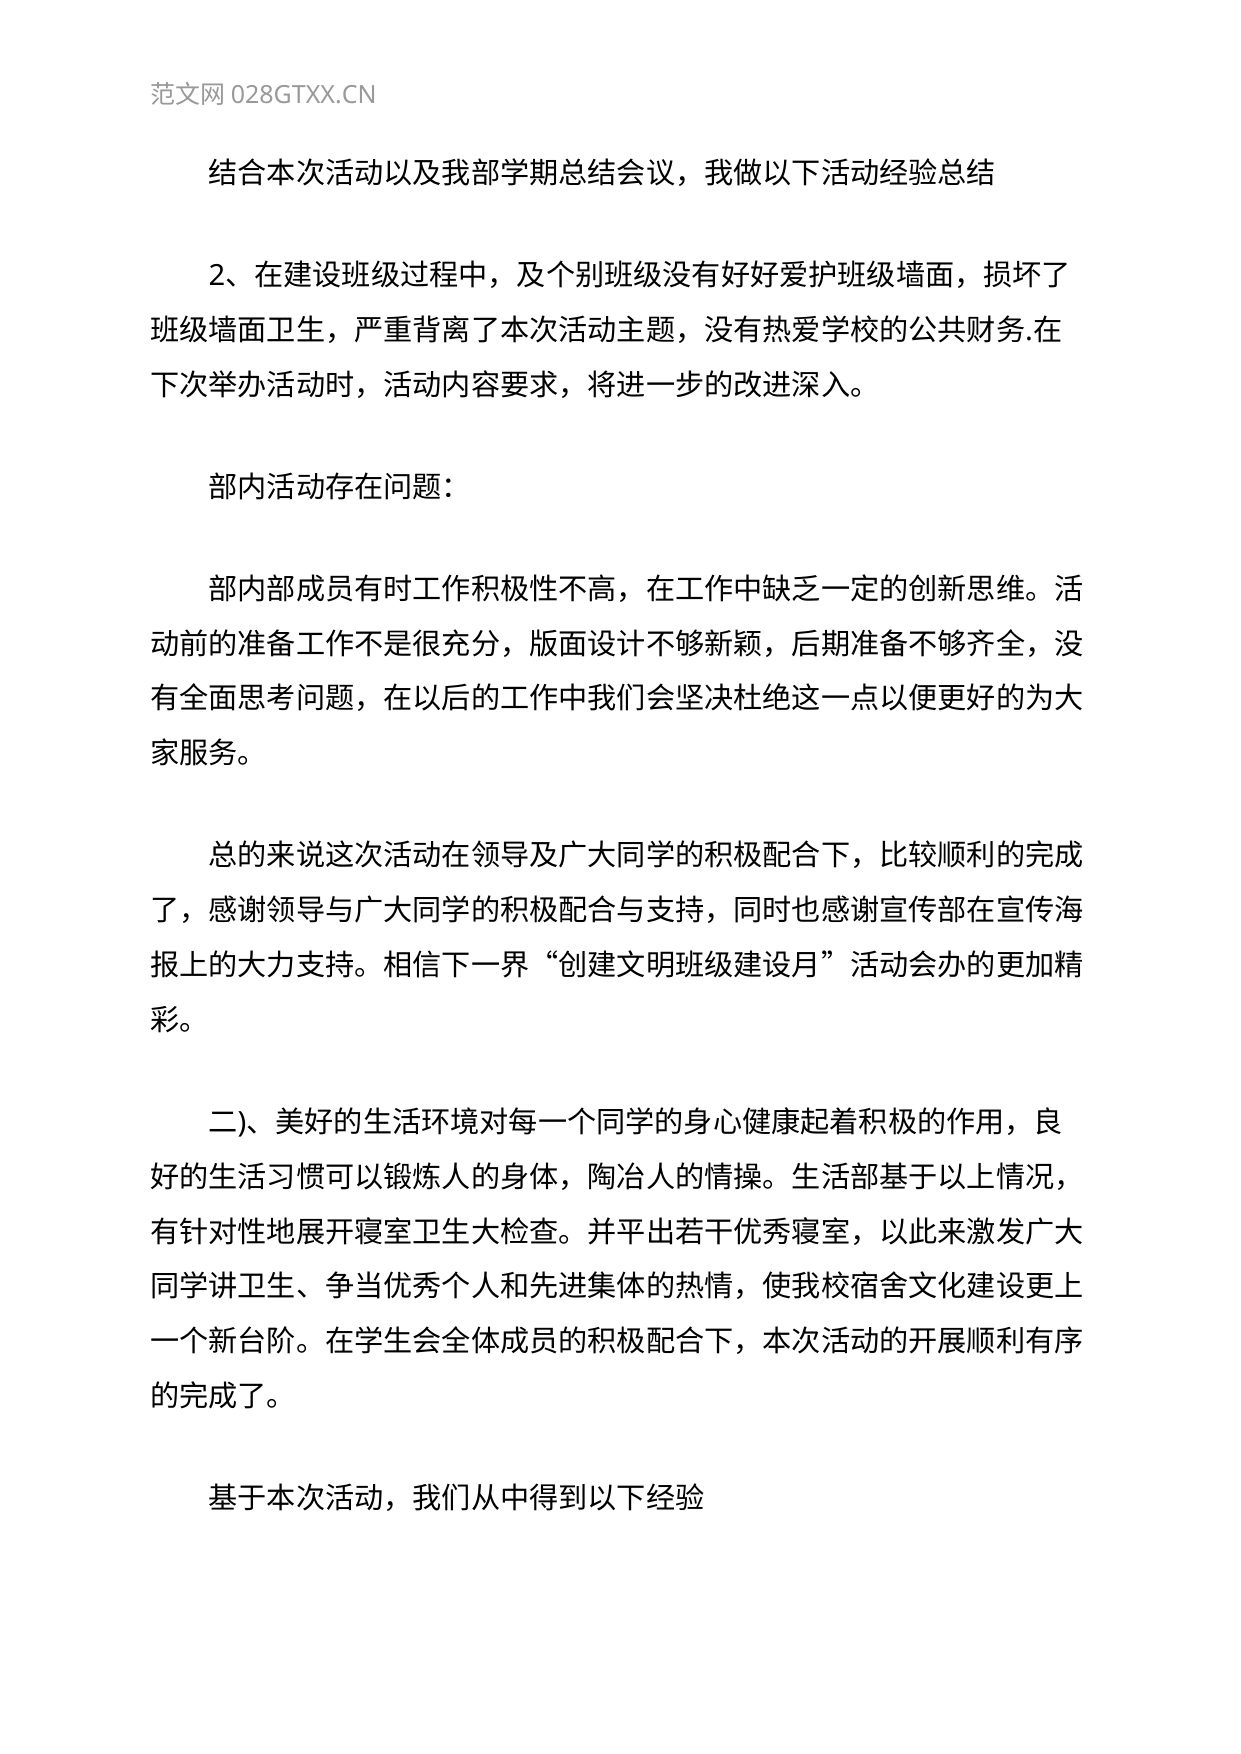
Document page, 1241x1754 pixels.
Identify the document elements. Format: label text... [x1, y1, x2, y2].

text 部内活动存在问题： [150, 463, 1090, 506]
text 总的来说这次活动在领导及广大同学的积极配合下，比较顺利的完成了，感谢领导与广大同学的积极配合与支持，同时也感谢宣传部在宣传海报上的大力支持。相信下一界“创建文明班级建设月”活动会办的更加精彩。 [150, 832, 1090, 1039]
text 基于本次活动，我们从中得到以下经验 [150, 1474, 1090, 1517]
text 2、在建设班级过程中，及个别班级没有好好爱护班级墙面，损坏了班级墙面卫生，严重背离了本次活动主题，没有热爱学校的公共财务.在下次举办活动时，活动内容要求，将进一步的改进深入。 [150, 252, 1090, 404]
text 部内部成员有时工作积极性不高，在工作中缺乏一定的创新思维。活动前的准备工作不是很充分，版面设计不够新颖，后期准备不够齐全，没有全面思考问题，在以后的工作中我们会坚决杜绝这一点以便更好的为大家服务。 [150, 565, 1090, 772]
text 二)、美好的生活环境对每一个同学的身心健康起着积极的作用，良好的生活习惯可以锻炼人的身体，陶冶人的情操。生活部基于以上情况，有针对性地展开寝室卫生大检查。并平出若干优秀寝室，以此来激发广大同学讲卫生、争当优秀个人和先进集体的热情，使我校宿舍文化建设更上一个新台阶。在学生会全体成员的积极配合下，本次活动的开展顺利有序的完成了。 [150, 1098, 1090, 1415]
text 结合本次活动以及我部学期总结会议，我做以下活动经验总结 [150, 150, 1090, 192]
